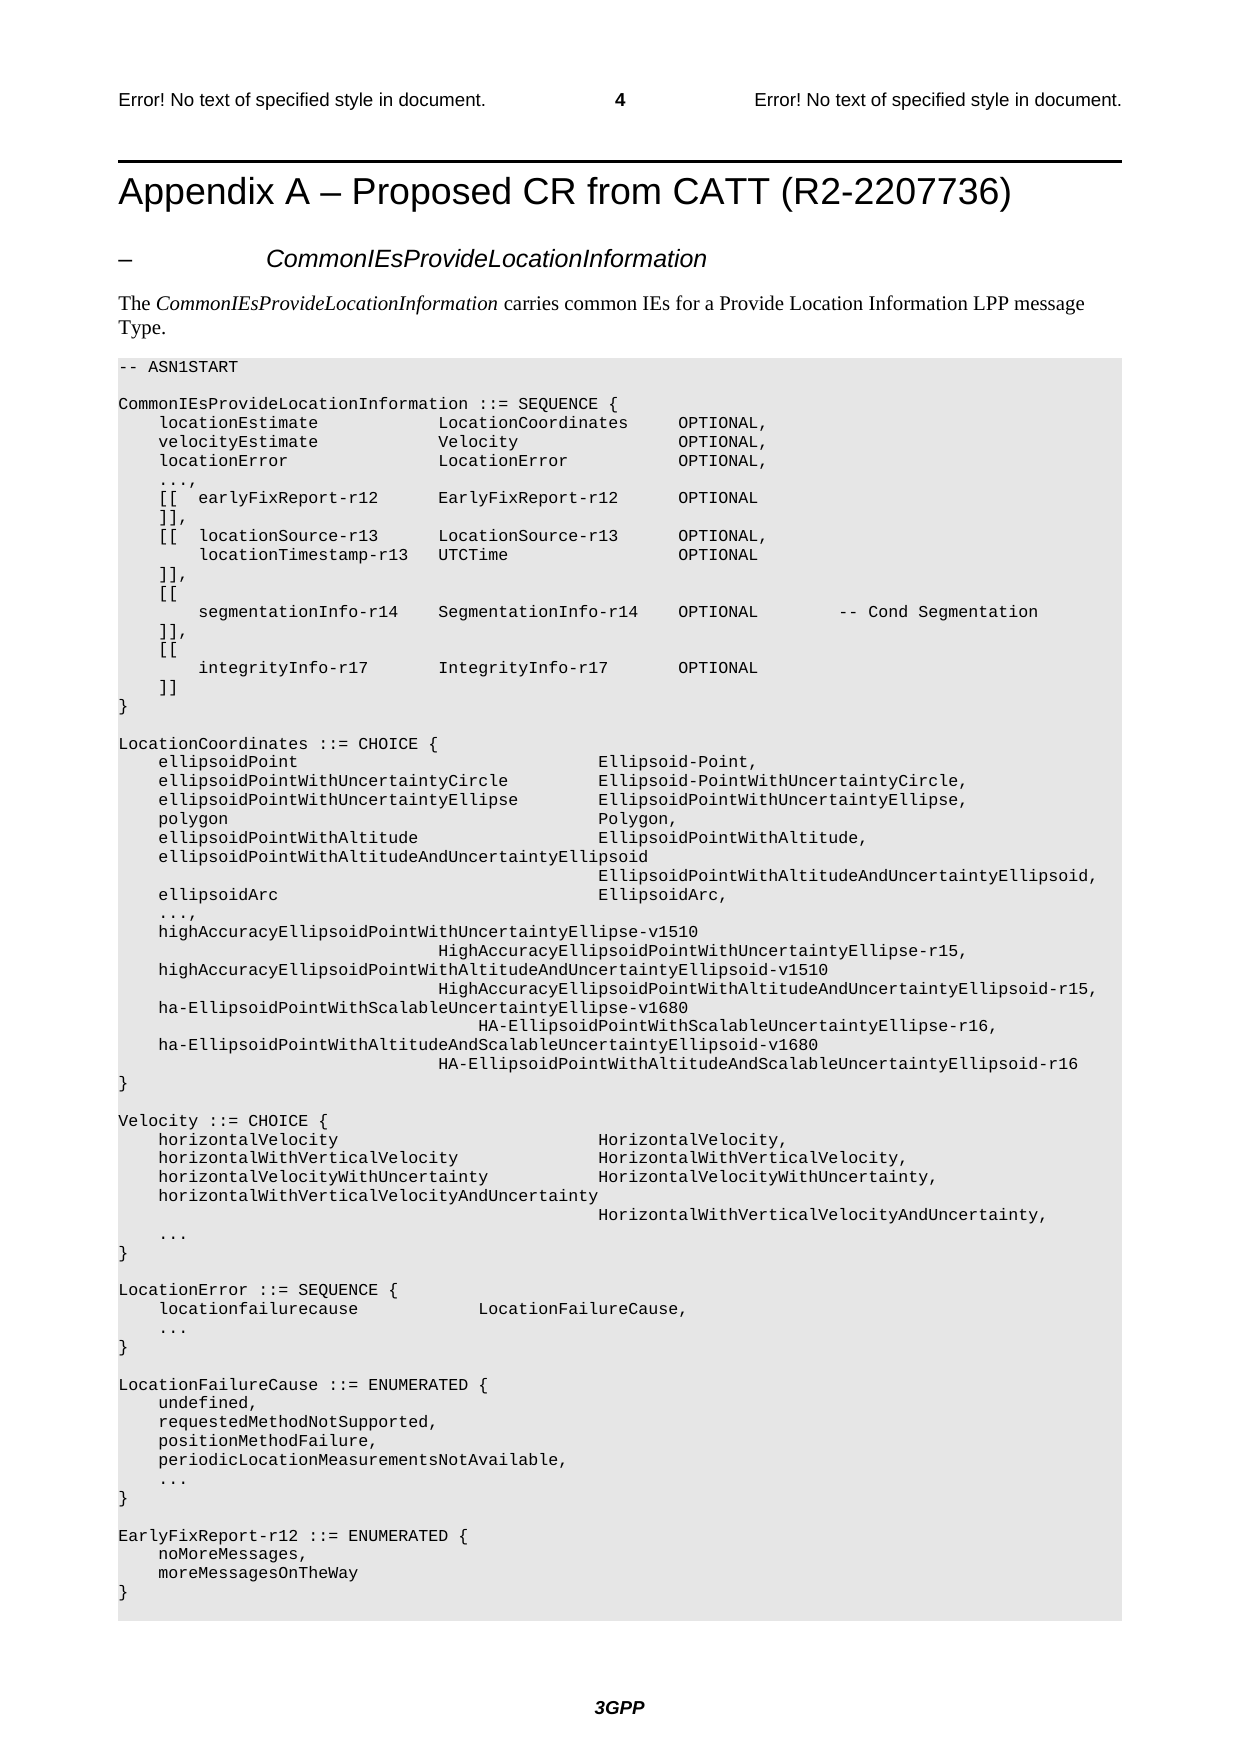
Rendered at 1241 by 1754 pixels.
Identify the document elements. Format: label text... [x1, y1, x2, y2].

text HA-EllipsoidPointWithAltitudeAndScalableUncertaintyEllipsoid-r16 [118, 1056, 1122, 1074]
text ellipsoidArc EllipsoidArc, [118, 886, 1122, 905]
text ha-EllipsoidPointWithScalableUncertaintyEllipse-v1680 HA-EllipsoidPointWithScalableUncertaintyEllipse-r16, [118, 999, 1122, 1037]
text HorizontalWithVerticalVelocityAndUncertainty, [118, 1207, 1122, 1225]
text LocationFailureCause ::= ENUMERATED { [118, 1376, 1122, 1395]
text noMoreMessages, [118, 1546, 1122, 1565]
text ellipsoidPointWithUncertaintyCircle Ellipsoid-PointWithUncertaintyCircle, [118, 773, 1122, 792]
text [[ earlyFixReport-r12 EarlyFixReport-r12 OPTIONAL [118, 490, 1122, 509]
text EarlyFixReport-r12 ::= ENUMERATED { [118, 1527, 1122, 1546]
text ]], [118, 622, 1122, 641]
text velocityEstimate Velocity OPTIONAL, [118, 433, 1122, 452]
text EllipsoidPointWithAltitudeAndUncertaintyEllipsoid, [118, 867, 1122, 886]
text ]], [118, 566, 1122, 584]
text } [118, 1074, 1122, 1093]
text ... [118, 1225, 1122, 1244]
text ..., [118, 471, 1122, 490]
text The CommonIEsProvideLocationInformation carries common IEs for a Provide Location Information LPP message Type. [118, 291, 1122, 339]
text requestedMethodNotSupported, [118, 1414, 1122, 1433]
text ... [118, 1471, 1122, 1489]
text [[ [118, 584, 1122, 603]
subtitle – CommonIEsProvideLocationInformation [118, 244, 1122, 272]
subtitle Appendix A – Proposed CR from CATT (R2-2207736) [118, 163, 1122, 212]
text LocationError ::= SEQUENCE { [118, 1282, 1122, 1301]
text horizontalVelocityWithUncertainty HorizontalVelocityWithUncertainty, [118, 1169, 1122, 1188]
text polygon Polygon, [118, 811, 1122, 829]
text integrityInfo-r17 IntegrityInfo-r17 OPTIONAL [118, 660, 1122, 679]
text horizontalWithVerticalVelocityAndUncertainty [118, 1188, 1122, 1207]
text } [118, 1489, 1122, 1508]
text horizontalWithVerticalVelocity HorizontalWithVerticalVelocity, [118, 1150, 1122, 1169]
text -- ASN1START [118, 358, 1122, 377]
text locationError LocationError OPTIONAL, [118, 452, 1122, 471]
text undefined, [118, 1395, 1122, 1414]
text ellipsoidPointWithUncertaintyEllipse EllipsoidPointWithUncertaintyEllipse, [118, 792, 1122, 811]
text ..., [118, 905, 1122, 924]
text positionMethodFailure, [118, 1433, 1122, 1452]
text HighAccuracyEllipsoidPointWithUncertaintyEllipse-r15, [118, 943, 1122, 961]
text highAccuracyEllipsoidPointWithUncertaintyEllipse-v1510 [118, 924, 1122, 943]
text ]], [118, 509, 1122, 528]
text segmentationInfo-r14 SegmentationInfo-r14 OPTIONAL -- Cond Segmentation [118, 603, 1122, 622]
text CommonIEsProvideLocationInformation ::= SEQUENCE { [118, 396, 1122, 415]
text Velocity ::= CHOICE { [118, 1112, 1122, 1131]
text } [118, 1244, 1122, 1263]
text horizontalVelocity HorizontalVelocity, [118, 1131, 1122, 1150]
text ... [118, 1320, 1122, 1338]
text ellipsoidPoint Ellipsoid-Point, [118, 754, 1122, 773]
text moreMessagesOnTheWay [118, 1565, 1122, 1584]
text highAccuracyEllipsoidPointWithAltitudeAndUncertaintyEllipsoid-v1510 [118, 961, 1122, 980]
text ellipsoidPointWithAltitude EllipsoidPointWithAltitude, [118, 829, 1122, 848]
text ellipsoidPointWithAltitudeAndUncertaintyEllipsoid [118, 848, 1122, 867]
text periodicLocationMeasurementsNotAvailable, [118, 1452, 1122, 1471]
text [[ [118, 641, 1122, 660]
text [[ locationSource-r13 LocationSource-r13 OPTIONAL, [118, 528, 1122, 547]
text locationTimestamp-r13 UTCTime OPTIONAL [118, 547, 1122, 566]
text locationEstimate LocationCoordinates OPTIONAL, [118, 415, 1122, 433]
text ha-EllipsoidPointWithAltitudeAndScalableUncertaintyEllipsoid-v1680 [118, 1037, 1122, 1056]
text } [118, 1584, 1122, 1602]
text locationfailurecause LocationFailureCause, [118, 1301, 1122, 1320]
text ]] [118, 679, 1122, 697]
text } [118, 697, 1122, 716]
text } [118, 1338, 1122, 1357]
text HighAccuracyEllipsoidPointWithAltitudeAndUncertaintyEllipsoid-r15, [118, 980, 1122, 999]
text LocationCoordinates ::= CHOICE { [118, 735, 1122, 754]
